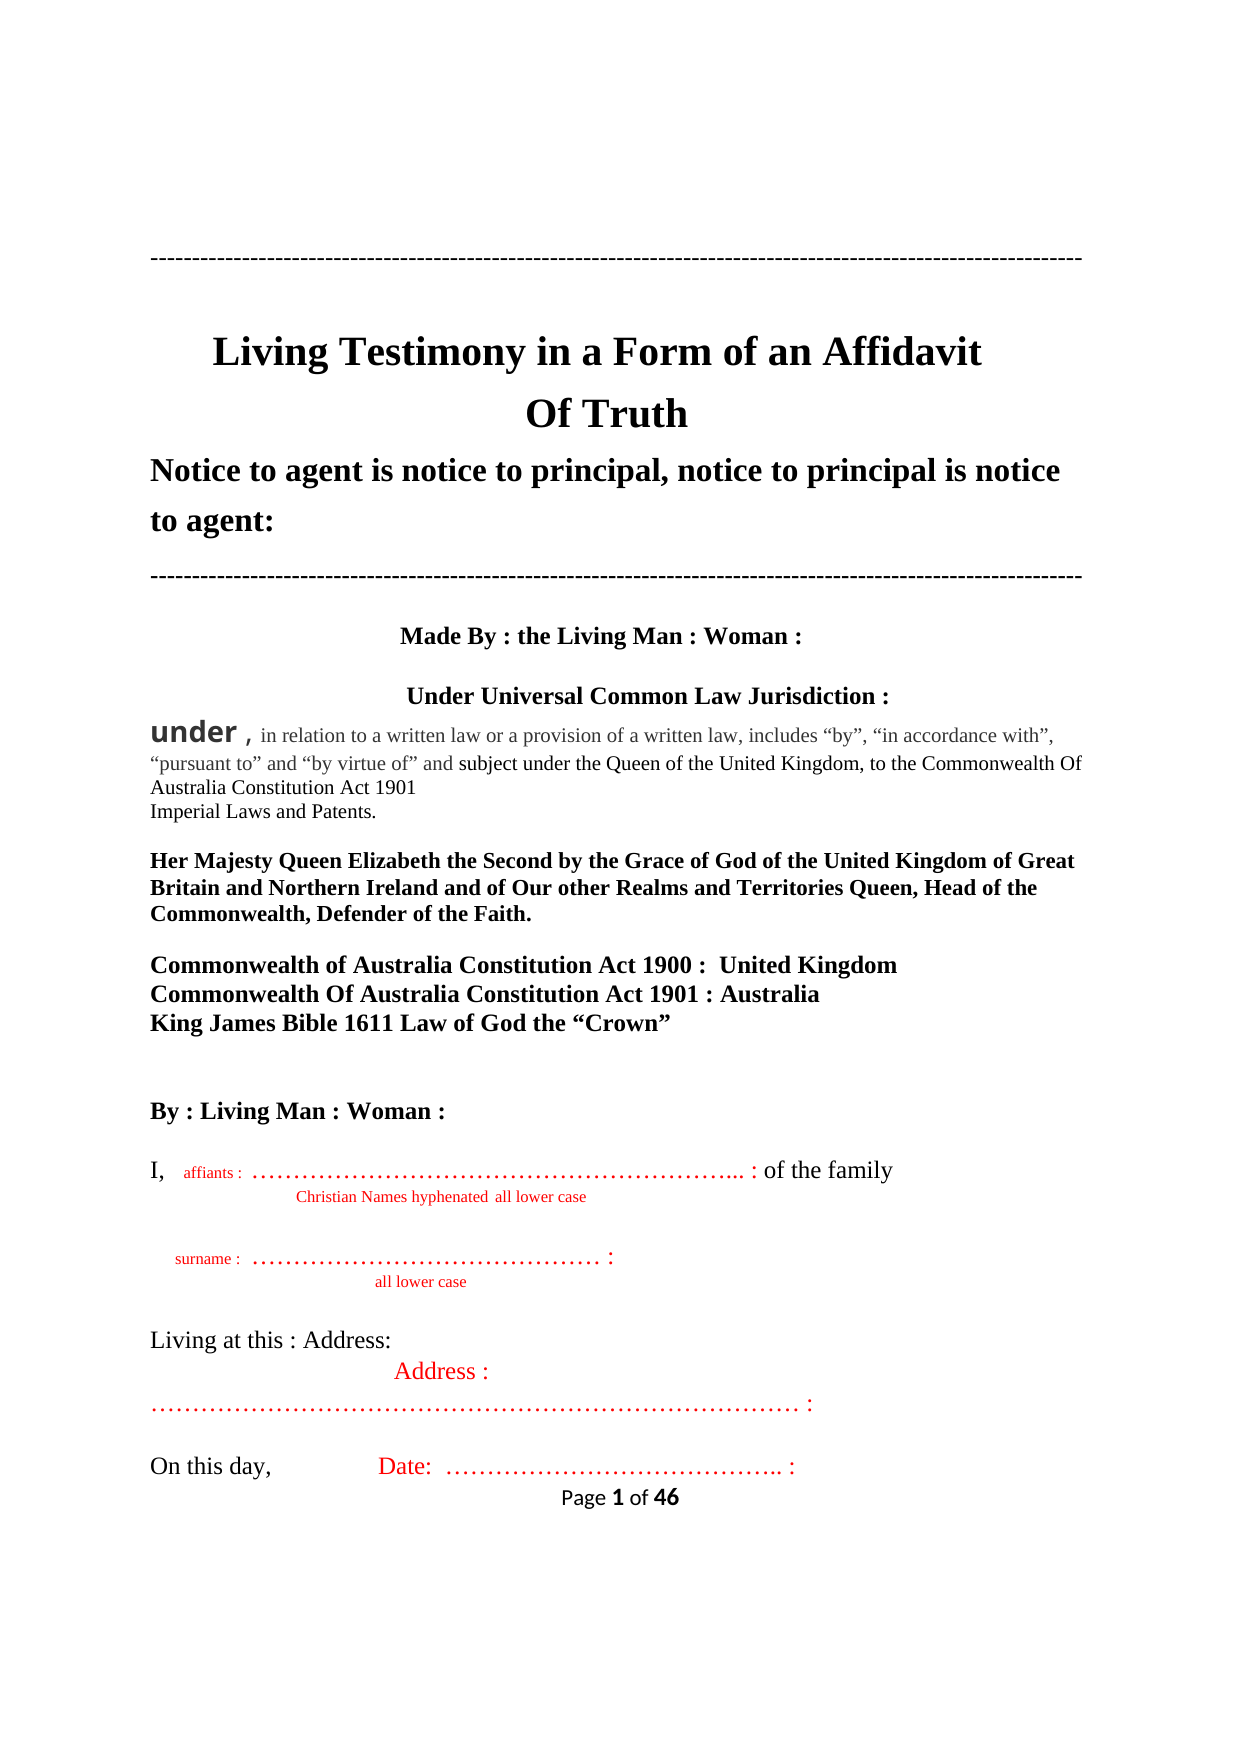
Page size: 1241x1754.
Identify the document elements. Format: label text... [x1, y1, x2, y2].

text On this day, Date: ………………………………….. : [150, 1451, 1090, 1480]
text ---------------------------------------------------------------------------------------------------------------- [150, 242, 1090, 271]
text Her Majesty Queen Elizabeth the Second by the Grace of God of the United Kingdom of Great Britain and Northern Ireland and of Our other Realms and Territories Queen, Head of the Commonwealth, Defender of the Faith. [150, 847, 1090, 926]
text I, affiants : …………………………………………………... : of the family [150, 1156, 1090, 1184]
text Christian Names hyphenated all lower case [150, 1187, 1090, 1206]
text surname : …………………………………… : [150, 1241, 1090, 1269]
text Living Testimony in a Form of an Affidavit [150, 326, 1090, 374]
text Made By : the Living Man : Woman : [150, 621, 1090, 650]
text Of Truth [150, 388, 1090, 436]
text under , in relation to a written law or a provision of a written law, includes “by”, “in accordance with”, “pursuant to” and “by virtue of” and subject under the Queen of the United Kingdom, to the Commonwealth Of Australia Constitution Act 1901 [150, 711, 1090, 799]
text Imperial Laws and Patents. [150, 799, 1090, 823]
text By : Living Man : Woman : [150, 1096, 1090, 1124]
text ---------------------------------------------------------------------------------------------------------------- [150, 561, 1090, 589]
text Notice to agent is notice to principal, notice to principal is notice to agent: [150, 451, 1085, 539]
text all lower case [150, 1272, 1090, 1291]
text Living at this : Address: Address : …………………………………………………………………… : [150, 1325, 1090, 1417]
text Under Universal Common Law Jurisdiction : [150, 681, 1090, 710]
text King James Bible 1611 Law of God the “Crown” [150, 1008, 1090, 1037]
text Commonwealth of Australia Constitution Act 1900 : United Kingdom Commonwealth Of Australia Constitution Act 1901 : Australia [150, 950, 1090, 1008]
